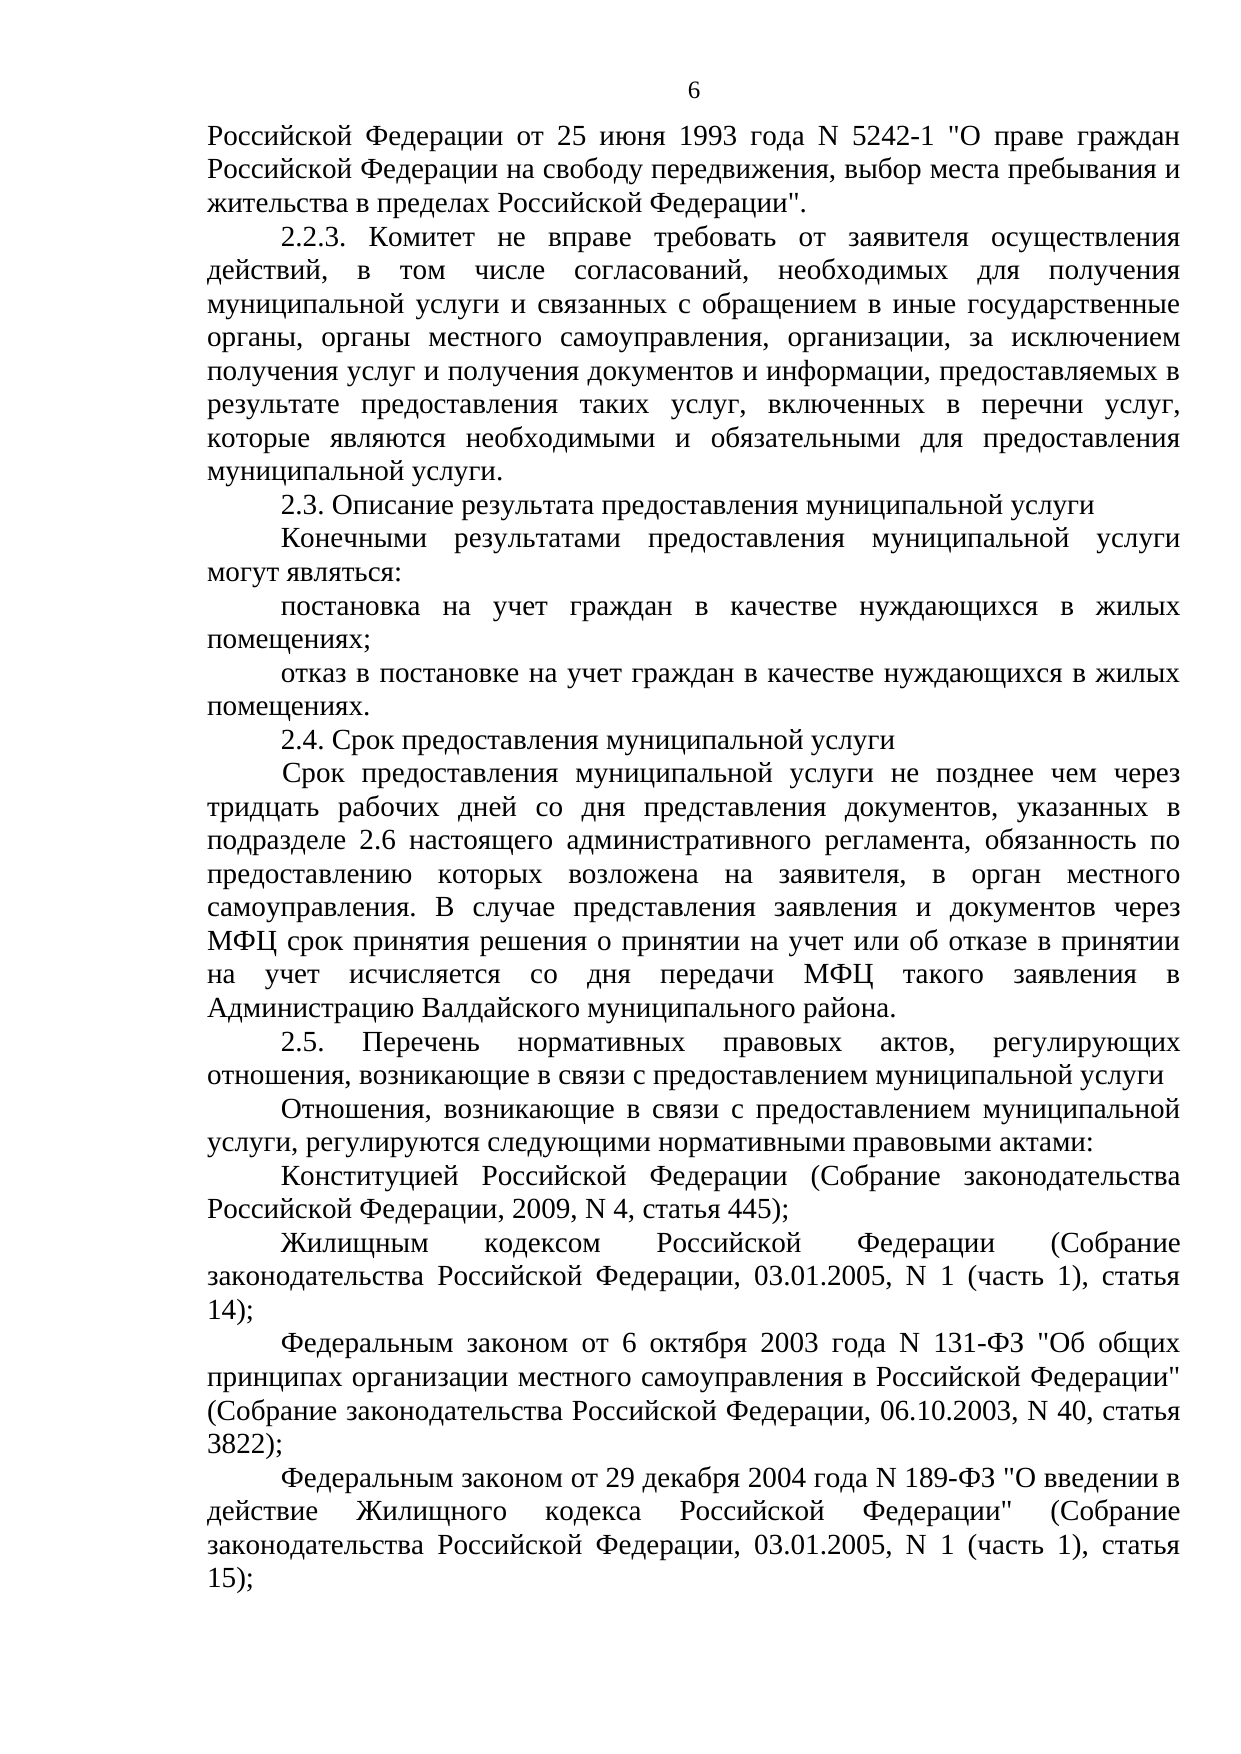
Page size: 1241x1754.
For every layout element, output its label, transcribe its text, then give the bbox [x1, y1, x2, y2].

text 2.2.3. Комитет не вправе требовать от заявителя осуществления действий, в том числе согласований, необходимых для получения муниципальной услуги и связанных с обращением в иные государственные органы, органы местного самоуправления, организации, за исключением получения услуг и получения документов и информации, предоставляемых в результате предоставления таких услуг, включенных в перечни услуг, которые являются необходимыми и обязательными для предоставления муниципальной услуги. [207, 219, 1181, 487]
text Конечными результатами предоставления муниципальной услуги могут являться: [207, 521, 1181, 588]
text постановка на учет граждан в качестве нуждающихся в жилых помещениях; [207, 588, 1181, 655]
text Федеральным законом от 29 декабря 2004 года N 189-ФЗ "О введении в действие Жилищного кодекса Российской Федерации" (Собрание законодательства Российской Федерации, 03.01.2005, N 1 (часть 1), статья 15); [207, 1460, 1181, 1594]
text отказ в постановке на учет граждан в качестве нуждающихся в жилых помещениях. [207, 655, 1181, 722]
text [207, 118, 1181, 219]
text Жилищным кодексом Российской Федерации (Собрание законодательства Российской Федерации, 03.01.2005, N 1 (часть 1), статья 14); [207, 1225, 1181, 1326]
text Отношения, возникающие в связи с предоставлением муниципальной услуги, регулируются следующими нормативными правовыми актами: [207, 1091, 1181, 1158]
text 2.3. Описание результата предоставления муниципальной услуги [207, 487, 1181, 521]
text Федеральным законом от 6 октября 2003 года N 131-ФЗ "Об общих принципах организации местного самоуправления в Российской Федерации" (Собрание законодательства Российской Федерации, 06.10.2003, N 40, статья 3822); [207, 1326, 1181, 1460]
text Конституцией Российской Федерации (Собрание законодательства Российской Федерации, 2009, N 4, статья 445); [207, 1158, 1181, 1225]
text Срок предоставления муниципальной услуги не позднее чем через тридцать рабочих дней со дня представления документов, указанных в подразделе 2.6 настоящего административного регламента, обязанность по предоставлению которых возложена на заявителя, в орган местного самоуправления. В случае представления заявления и документов через МФЦ срок принятия решения о принятии на учет или об отказе в принятии на учет исчисляется со дня передачи МФЦ такого заявления в Администрацию Валдайского муниципального района. [207, 755, 1181, 1024]
text 2.4. Срок предоставления муниципальной услуги [207, 722, 1181, 755]
text 2.5. Перечень нормативных правовых актов, регулирующих отношения, возникающие в связи с предоставлением муниципальной услуги [207, 1024, 1181, 1091]
